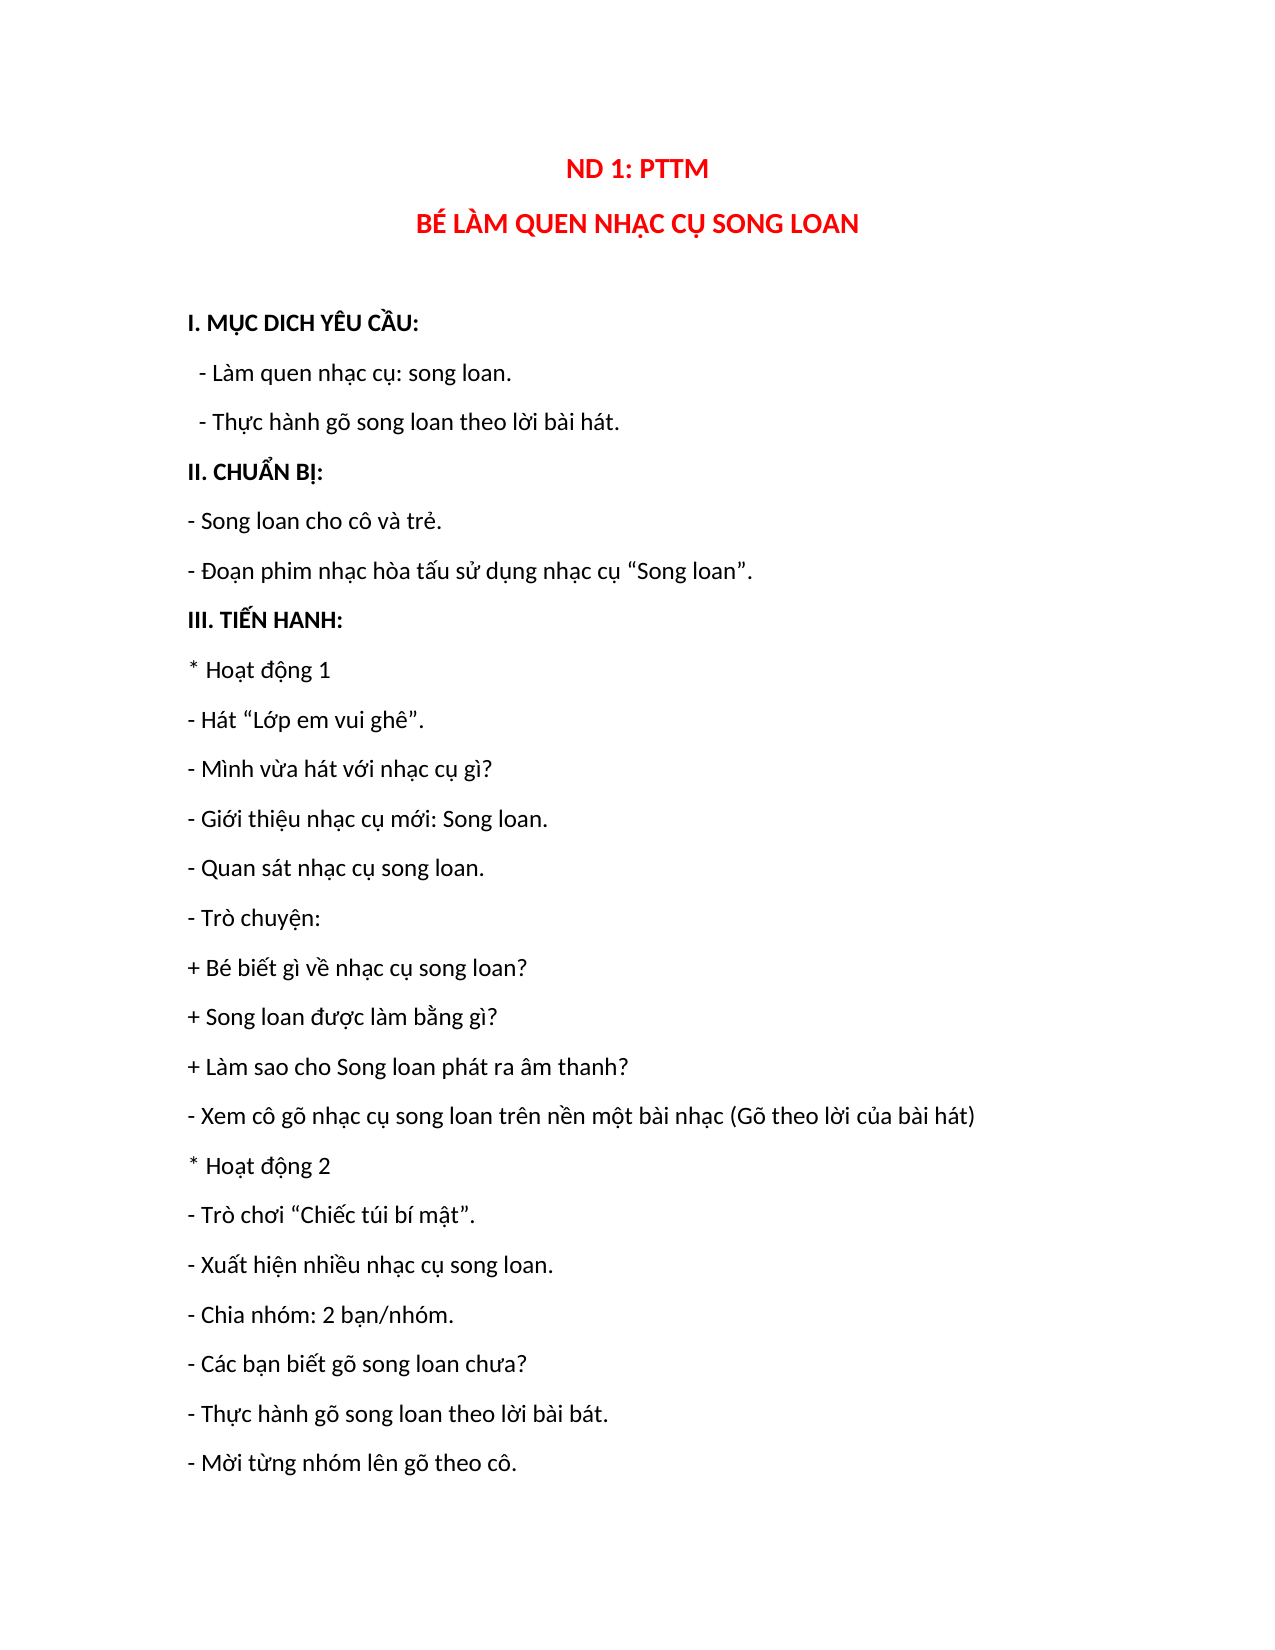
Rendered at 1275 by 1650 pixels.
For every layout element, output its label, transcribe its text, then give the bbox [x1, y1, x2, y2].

text - Làm quen nhạc cụ: song loan. [187, 357, 1087, 387]
text + Làm sao cho Song loan phát ra âm thanh? [187, 1051, 1087, 1081]
text - Mình vừa hát với nhạc cụ gì? [187, 753, 1087, 784]
text - Trò chơi “Chiếc túi bí mật”. [187, 1199, 1087, 1230]
text - Thực hành gõ song loan theo lời bài bát. [187, 1398, 1087, 1428]
text - Hát “Lớp em vui ghê”. [187, 704, 1087, 734]
text - Chia nhóm: 2 bạn/nhóm. [187, 1299, 1087, 1329]
text III. TIẾN HANH: [187, 604, 1087, 635]
text - Trò chuyện: [187, 902, 1087, 933]
text - Mời từng nhóm lên gõ theo cô. [187, 1447, 1087, 1478]
text I. MỤC DICH YÊU CẦU: [187, 307, 1087, 338]
text ND 1: PTTM [187, 150, 1087, 186]
text + Song loan được làm bằng gì? [187, 1001, 1087, 1032]
text BÉ LÀM QUEN NHẠC CỤ SONG LOAN [187, 205, 1087, 241]
text + Bé biết gì về nhạc cụ song loan? [187, 952, 1087, 982]
text - Quan sát nhạc cụ song loan. [187, 852, 1087, 883]
text - Các bạn biết gõ song loan chưa? [187, 1348, 1087, 1379]
text - Thực hành gõ song loan theo lời bài hát. [187, 406, 1087, 437]
text - Giới thiệu nhạc cụ mới: Song loan. [187, 803, 1087, 833]
text - Xem cô gõ nhạc cụ song loan trên nền một bài nhạc (Gõ theo lời của bài hát) [187, 1100, 1087, 1131]
text II. CHUẨN BỊ: [187, 456, 1087, 486]
text - Đoạn phim nhạc hòa tấu sử dụng nhạc cụ “Song loan”. [187, 555, 1087, 586]
text * Hoạt động 2 [187, 1150, 1087, 1181]
text - Xuất hiện nhiều nhạc cụ song loan. [187, 1249, 1087, 1280]
text * Hoạt động 1 [187, 654, 1087, 685]
text - Song loan cho cô và trẻ. [187, 505, 1087, 536]
